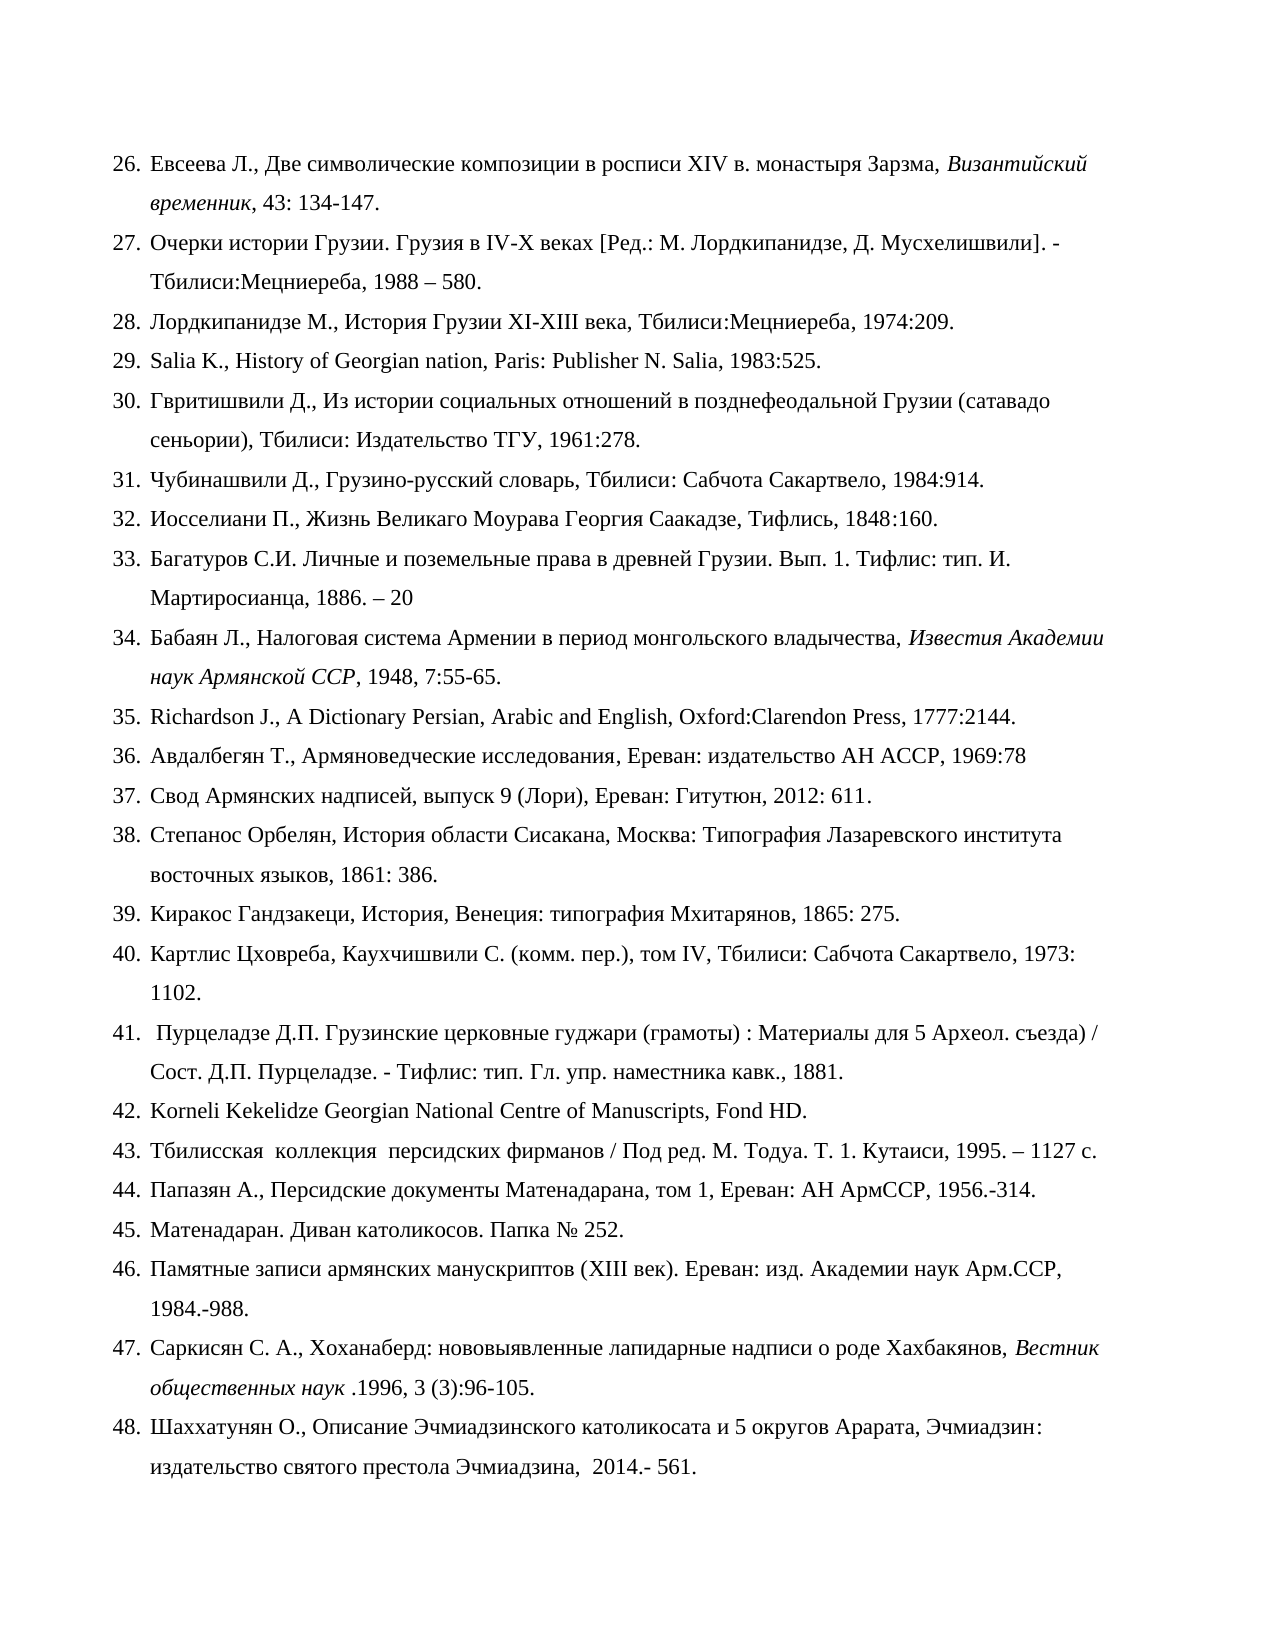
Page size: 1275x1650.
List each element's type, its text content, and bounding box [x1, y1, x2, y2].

list Гвритишвили Д., Из истории социальных отношений в позднефеодальной Грузии (сатавадо сеньории), Тбилиси: Издательство ТГУ, 1961:278. [112, 387, 1125, 453]
list Саркисян С. А., Хоханаберд: нововыявленные лапидарные надписи о роде Хахбакянов, Вестник общественных наук .1996, 3 (3):96-105. [112, 1334, 1125, 1400]
list Киракос Гандзакеци, История, Венеция: типография Мхитарянов, 1865: 275. [112, 900, 1125, 926]
list Папазян А., Персидские документы Матенадарана, том 1, Ереван: АН АрмССР, 1956.-314. [112, 1176, 1125, 1203]
list Свод Армянских надписей, выпуск 9 (Лори), Ереван: Гитутюн, 2012: 611. [112, 782, 1125, 808]
list Шаххатунян О., Описание Эчмиадзинского католикосата и 5 округов Арарата, Эчмиадзин: издательство святого престола Эчмиадзина, 2014.- 561. [112, 1413, 1125, 1479]
list Иосселиани П., Жизнь Великаго Моурава Георгия Саакадзе, Тифлись, 1848:160. [112, 505, 1125, 532]
list Матенадаран. Диван католикосов. Папка № 252. [112, 1216, 1125, 1242]
list Лордкипанидзе М., История Грузии XI-XIII века, Тбилиси:Мецниереба, 1974:209. [112, 308, 1125, 334]
list Бабаян Л., Налоговая система Армении в период монгольского владычества, Известия Академии наук Армянской ССР, 1948, 7:55-65. [112, 624, 1125, 689]
list Чубинашвили Д., Грузино-русский словарь, Тбилиси: Сабчота Сакартвело, 1984:914. [112, 466, 1125, 492]
list Багатуров С.И. Личные и поземельные права в древней Грузии. Вып. 1. Тифлис: тип. И. Мартиросианца, 1886. – 20 [112, 545, 1125, 611]
list Очерки истории Грузии. Грузия в IV-X веках [Ред.: М. Лордкипанидзе, Д. Мусхелишвили]. - Тбилиси:Мецниереба, 1988 – 580. [112, 229, 1125, 295]
list Richardson J., A Dictionary Persian, Arabic and English, Oxford:Clarendon Press, 1777:2144. [112, 703, 1125, 729]
list Тбилисская коллекция персидских фирманов / Под ред. М. Тодуа. Т. 1. Кутаиси, 1995. – 1127 с. [112, 1137, 1125, 1163]
list Картлис Цховреба, Каухчишвили С. (комм. пер.), том IV, Тбилиси: Сабчота Сакартвело, 1973: 1102. [112, 939, 1125, 1005]
list Степанос Орбелян, История области Сисакана, Москва: Типография Лазаревского института восточных языков, 1861: 386. [112, 821, 1125, 887]
list Пурцеладзе Д.П. Грузинские церковные гуджари (грамоты) : Материалы для 5 Археол. съезда) / Сост. Д.П. Пурцеладзе. - Тифлис: тип. Гл. упр. наместника кавк., 1881. [112, 1018, 1125, 1084]
list Korneli Kekelidze Georgian National Centre of Manuscripts, Fond HD. [112, 1097, 1125, 1124]
list Salia K., History of Georgian nation, Paris: Publisher N. Salia, 1983:525. [112, 347, 1125, 374]
list Памятные записи армянских манускриптов (XIII век). Ереван: изд. Академии наук Арм.ССР, 1984.-988. [112, 1255, 1125, 1321]
list Авдалбегян Т., Армяноведческие исследования, Ереван: издательство АН АССР, 1969:78 [112, 742, 1125, 768]
list Евсеева Л., Две символические композиции в росписи XIV в. монастыря Зарзма, Византийский временник, 43: 134-147. [112, 150, 1125, 216]
